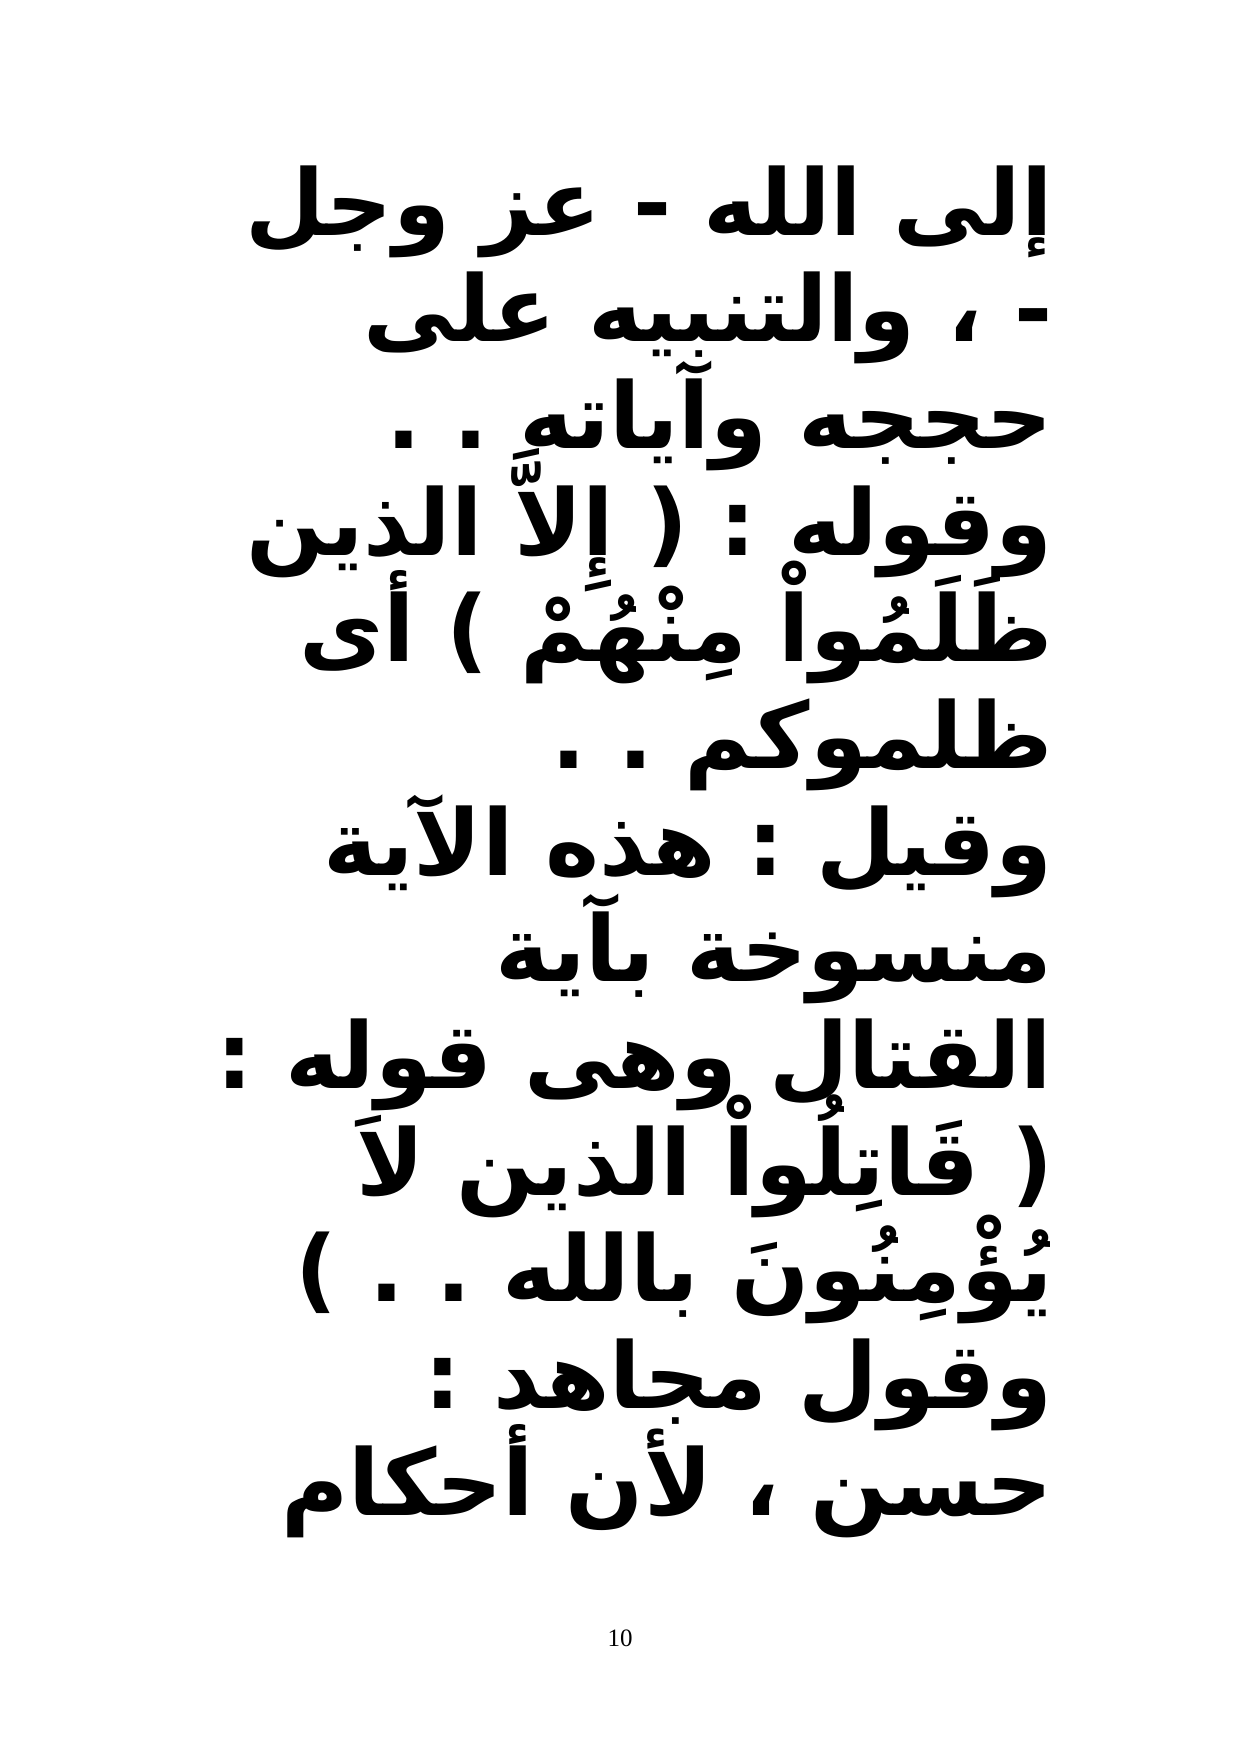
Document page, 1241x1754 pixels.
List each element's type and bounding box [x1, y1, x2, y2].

text [187, 790, 1053, 1537]
text [187, 150, 1053, 790]
